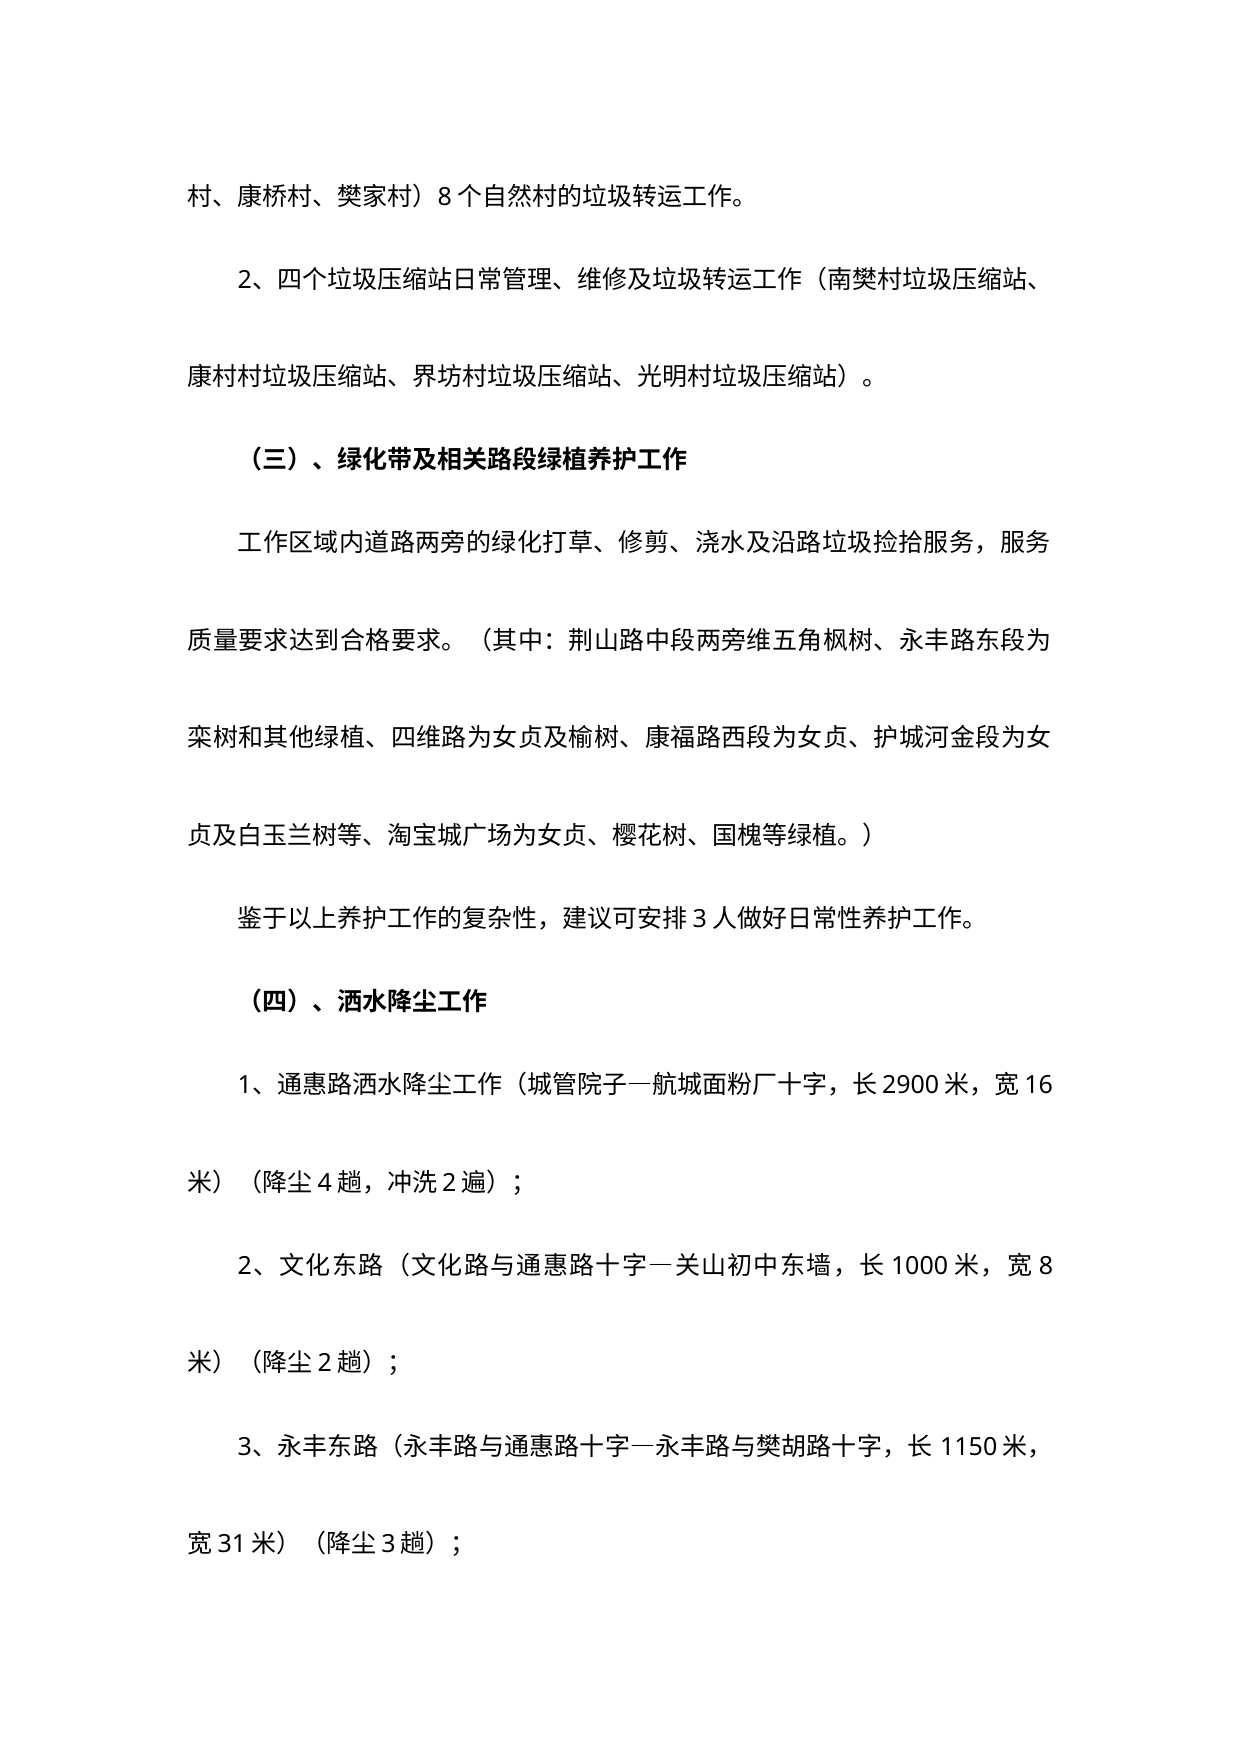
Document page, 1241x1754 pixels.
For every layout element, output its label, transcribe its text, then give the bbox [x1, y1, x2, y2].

text 鉴于以上养护工作的复杂性，建议可安排3人做好日常性养护工作。 [187, 884, 1053, 949]
text 工作区域内道路两旁的绿化打草、修剪、浇水及沿路垃圾捡拾服务，服务质量要求达到合格要求。（其中：荆山路中段两旁维五角枫树、永丰路东段为栾树和其他绿植、四维路为女贞及榆树、康福路西段为女贞、护城河金段为女贞及白玉兰树等、淘宝城广场为女贞、樱花树、国槐等绿植。） [187, 508, 1053, 866]
text （四）、洒水降尘工作 [187, 967, 1053, 1032]
text （三）、绿化带及相关路段绿植养护工作 [187, 425, 1053, 490]
text 1、通惠路洒水降尘工作（城管院子—航城面粉厂十字，长2900米，宽16米）（降尘4趟，冲洗2遍）； [187, 1050, 1053, 1213]
text 2、四个垃圾压缩站日常管理、维修及垃圾转运工作（南樊村垃圾压缩站、康村村垃圾压缩站、界坊村垃圾压缩站、光明村垃圾压缩站）。 [187, 245, 1053, 407]
text 3、永丰东路（永丰路与通惠路十字—永丰路与樊胡路十字，长1150米，宽31米）（降尘3趟）； [187, 1412, 1053, 1574]
text 2、文化东路（文化路与通惠路十字—关山初中东墙，长1000米，宽8米）（降尘2趟）； [187, 1231, 1053, 1393]
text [187, 162, 1053, 227]
